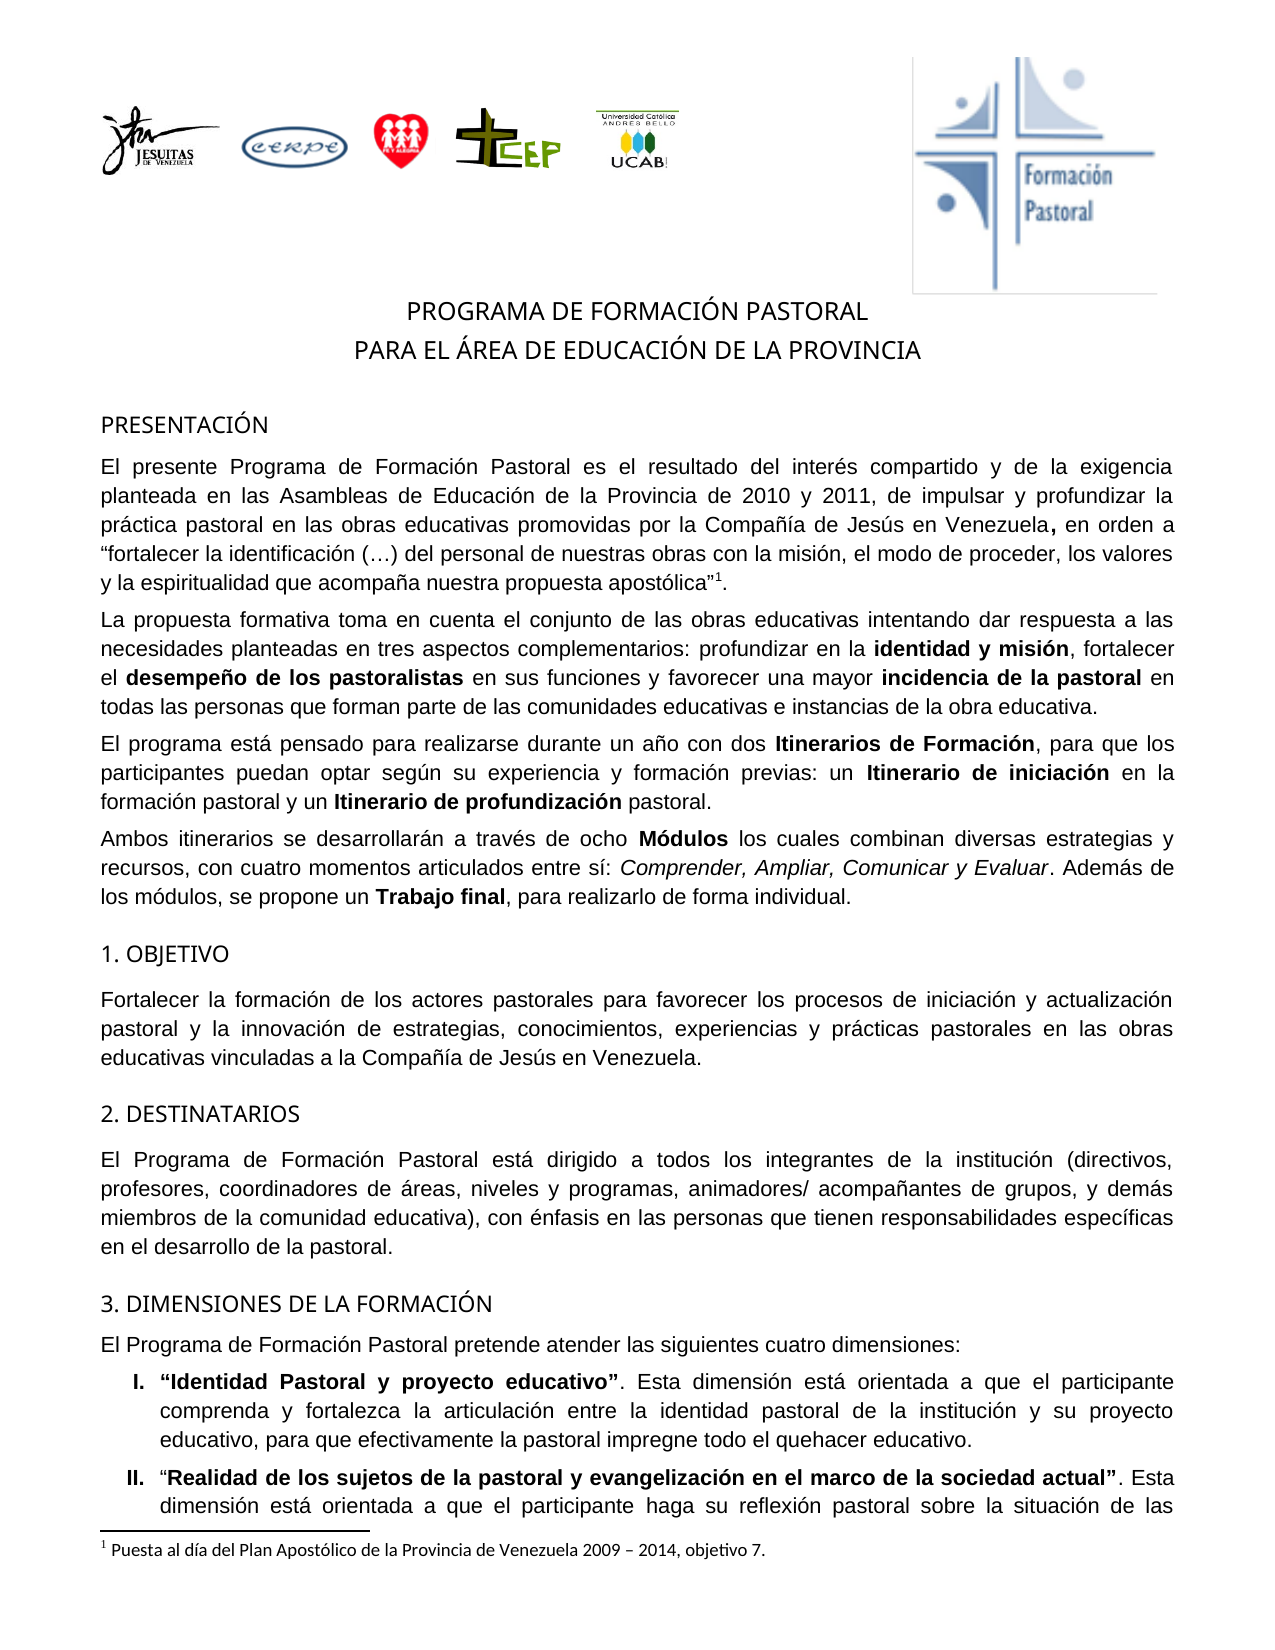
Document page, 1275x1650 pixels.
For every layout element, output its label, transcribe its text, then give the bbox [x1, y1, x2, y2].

picture [368, 110, 436, 171]
text Ambos itinerarios se desarrollarán a través de ocho Módulos los cuales combinan diversas estrategias y recursos, con cuatro momentos articulados entre sí: Comprender, Ampliar, Comunicar y Evaluar. Además de los módulos, se propone un Trabajo final, para realizarlo de forma individual. [100, 826, 1174, 909]
text PROGRAMA DE FORMACIÓN PASTORAL [100, 293, 1174, 328]
text PRESENTACIÓN [100, 409, 1174, 441]
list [145, 1464, 1174, 1518]
text El Programa de Formación Pastoral pretende atender las siguientes cuatro dimensiones: [100, 1332, 1174, 1357]
text El programa está pensado para realizarse durante un año con dos Itinerarios de Formación, para que los participantes puedan optar según su experiencia y formación previas: un Itinerario de iniciación en la formación pastoral y un Itinerario de profundización pastoral. [100, 731, 1174, 814]
picture [911, 57, 1158, 299]
text El presente Programa de Formación Pastoral es el resultado del interés compartido y de la exigencia planteada en las Asambleas de Educación de de 2010 y 2011, de impulsar y profundizar la práctica pastoral en las obras educativas promovidas por de Jesús en Venezuela, en orden a “fortalecer la identificación (…) del personal de nuestras obras con la misión, el modo de proceder, los valores y la espiritualidad que acompaña nuestra propuesta apostólica”. [100, 454, 1174, 595]
text Fortalecer la formación de los actores pastorales para favorecer los procesos de iniciación y actualización pastoral y la innovación de estrategias, conocimientos, experiencias y prácticas pastorales en las obras educativas vinculadas a de Jesús en Venezuela. [100, 986, 1174, 1069]
text El Programa de Formación Pastoral está dirigido a todos los integrantes de la institución (directivos, profesores, coordinadores de áreas, niveles y programas, animadores/ acompañantes de grupos, y demás miembros de la comunidad educativa), con énfasis en las personas que tienen responsabilidades específicas en el desarrollo de la pastoral. [100, 1147, 1174, 1259]
picture [236, 110, 353, 171]
text 1. OBJETIVO [100, 938, 1174, 969]
picture [451, 105, 566, 176]
text La propuesta formativa toma en cuenta el conjunto de las obras educativas intentando dar respuesta a las necesidades planteadas en tres aspectos complementarios: profundizar en la identidad y misión, fortalecer el desempeño de los pastoralistas en sus funciones y favorecer una mayor incidencia de la pastoral en todas las personas que forman parte de las comunidades educativas e instancias de la obra educativa. [100, 607, 1174, 719]
picture [596, 110, 679, 171]
text PARA EL ÁREA DE EDUCACIÓN DE LA PROVINCIA [100, 333, 1174, 367]
picture [102, 106, 220, 175]
text 3. DIMENSIONES DE [100, 1288, 1174, 1319]
text 2. DESTINATARIOS [100, 1098, 1174, 1129]
list “Identidad Pastoral y proyecto educativo”. Esta dimensión está orientada a que el participante comprenda y fortalezca la articulación entre la identidad pastoral de la institución y su proyecto educativo, para que efectivamente la pastoral impregne todo el quehacer educativo. [145, 1369, 1174, 1452]
